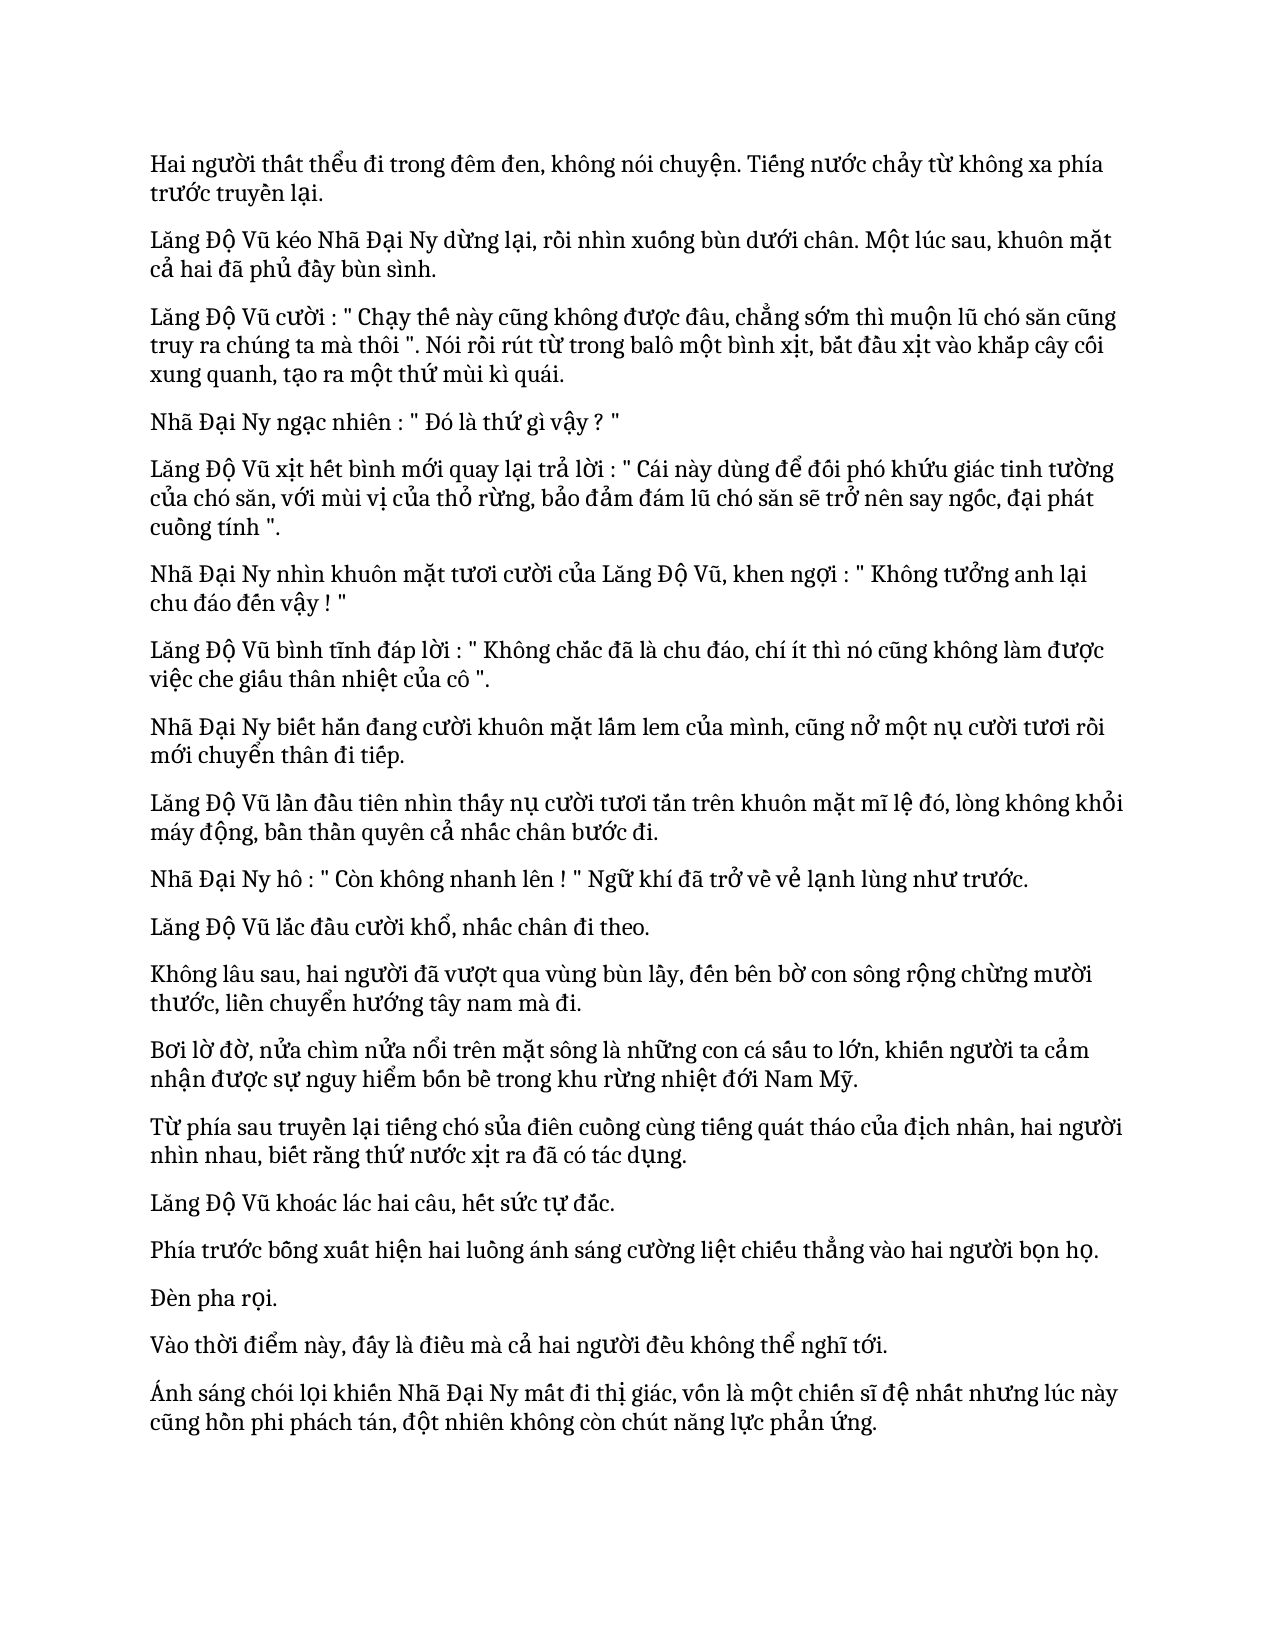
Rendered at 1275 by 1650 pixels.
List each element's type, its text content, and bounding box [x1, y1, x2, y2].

text Nhã Đại Ny nhìn khuôn mặt tươi cười của Lăng Độ Vũ, khen ngợi : " Không tưởng anh lại chu đáo đến vậy ! " [150, 560, 1125, 617]
text Ánh sáng chói lọi khiến Nhã Đại Ny mất đi thị giác, vốn là một chiến sĩ đệ nhất nhưng lúc này cũng hồn phi phách tán, đột nhiên không còn chút năng lực phản ứng. [150, 1379, 1125, 1436]
text Lăng Độ Vũ bình tĩnh đáp lời : " Không chắc đã là chu đáo, chí ít thì nó cũng không làm được việc che giấu thân nhiệt của cô ". [150, 636, 1125, 694]
text Đèn pha rọi. [150, 1284, 1125, 1312]
text Nhã Đại Ny ngạc nhiên : " Đó là thứ gì vậy ? " [150, 407, 1125, 436]
text Bơi lờ đờ, nửa chìm nửa nổi trên mặt sông là những con cá sấu to lớn, khiến người ta cảm nhận được sự nguy hiểm bốn bề trong khu rừng nhiệt đới Nam Mỹ. [150, 1036, 1125, 1094]
text Hai người thất thểu đi trong đêm đen, không nói chuyện. Tiếng nước chảy từ không xa phía trước truyền lại. [150, 150, 1125, 207]
text Lăng Độ Vũ kéo Nhã Đại Ny dừng lại, rồi nhìn xuống bùn dưới chân. Một lúc sau, khuôn mặt cả hai đã phủ đầy bùn sình. [150, 226, 1125, 284]
text Lăng Độ Vũ lần đầu tiên nhìn thấy nụ cười tươi tắn trên khuôn mặt mĩ lệ đó, lòng không khỏi máy động, bần thần quyên cả nhấc chân bước đi. [150, 789, 1125, 846]
text Nhã Đại Ny biết hắn đang cười khuôn mặt lấm lem của mình, cũng nở một nụ cười tươi rồi mới chuyển thân đi tiếp. [150, 712, 1125, 770]
text Lăng Độ Vũ khoác lác hai câu, hết sức tự đắc. [150, 1189, 1125, 1217]
text Không lâu sau, hai người đã vượt qua vùng bùn lầy, đến bên bờ con sông rộng chừng mười thước, liền chuyển hướng tây nam mà đi. [150, 960, 1125, 1017]
text Nhã Đại Ny hô : " Còn không nhanh lên ! " Ngữ khí đã trở về vẻ lạnh lùng như trước. [150, 865, 1125, 894]
text Lăng Độ Vũ xịt hết bình mới quay lại trả lời : " Cái này dùng để đối phó khứu giác tinh tường của chó săn, với mùi vị của thỏ rừng, bảo đảm đám lũ chó săn sẽ trở nên say ngốc, đại phát cuồng tính ". [150, 455, 1125, 541]
text Lăng Độ Vũ lắc đầu cười khổ, nhấc chân đi theo. [150, 912, 1125, 941]
text Từ phía sau truyền lại tiếng chó sủa điên cuồng cùng tiếng quát tháo của địch nhân, hai người nhìn nhau, biết rằng thứ nước xịt ra đã có tác dụng. [150, 1112, 1125, 1170]
text Phía trước bỗng xuất hiện hai luồng ánh sáng cường liệt chiếu thẳng vào hai người bọn họ. [150, 1236, 1125, 1265]
text Lăng Độ Vũ cười : " Chạy thế này cũng không được đâu, chẳng sớm thì muộn lũ chó săn cũng truy ra chúng ta mà thôi ". Nói rồi rút từ trong balô một bình xịt, bắt đầu xịt vào khắp cây cối xung quanh, tạo ra một thứ mùi kì quái. [150, 302, 1125, 389]
text Vào thời điểm này, đấy là điều mà cả hai người đều không thể nghĩ tới. [150, 1331, 1125, 1360]
